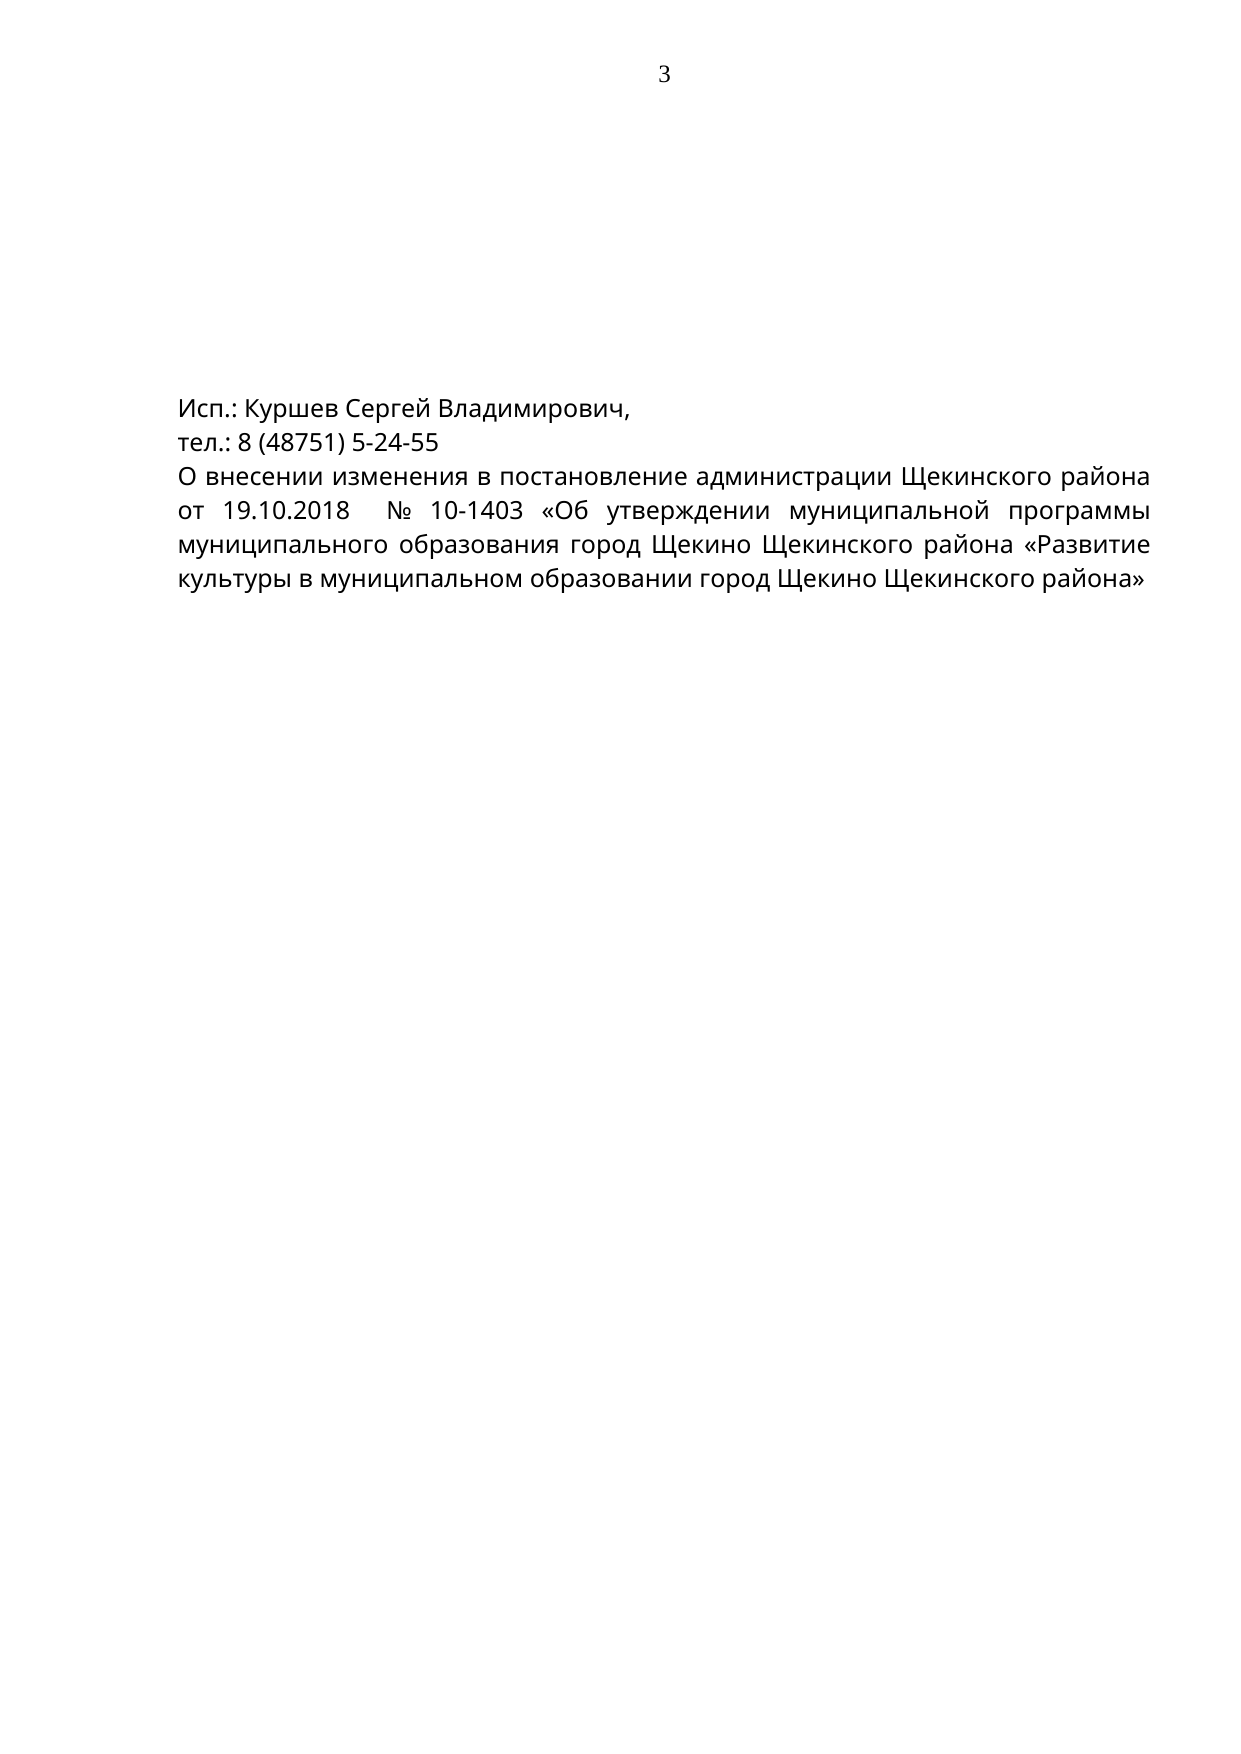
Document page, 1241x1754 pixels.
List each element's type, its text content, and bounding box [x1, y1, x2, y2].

text Исп.: Куршев Сергей Владимирович, [177, 391, 1152, 425]
text тел.: 8 (48751) 5-24-55 [177, 425, 1152, 459]
text О внесении изменения в постановление администрации Щекинского района от 19.10.2018 № 10-1403 «Об утверждении муниципальной программы муниципального образования город Щекино Щекинского района «Развитие культуры в муниципальном образовании город Щекино Щекинского района» [177, 459, 1152, 595]
